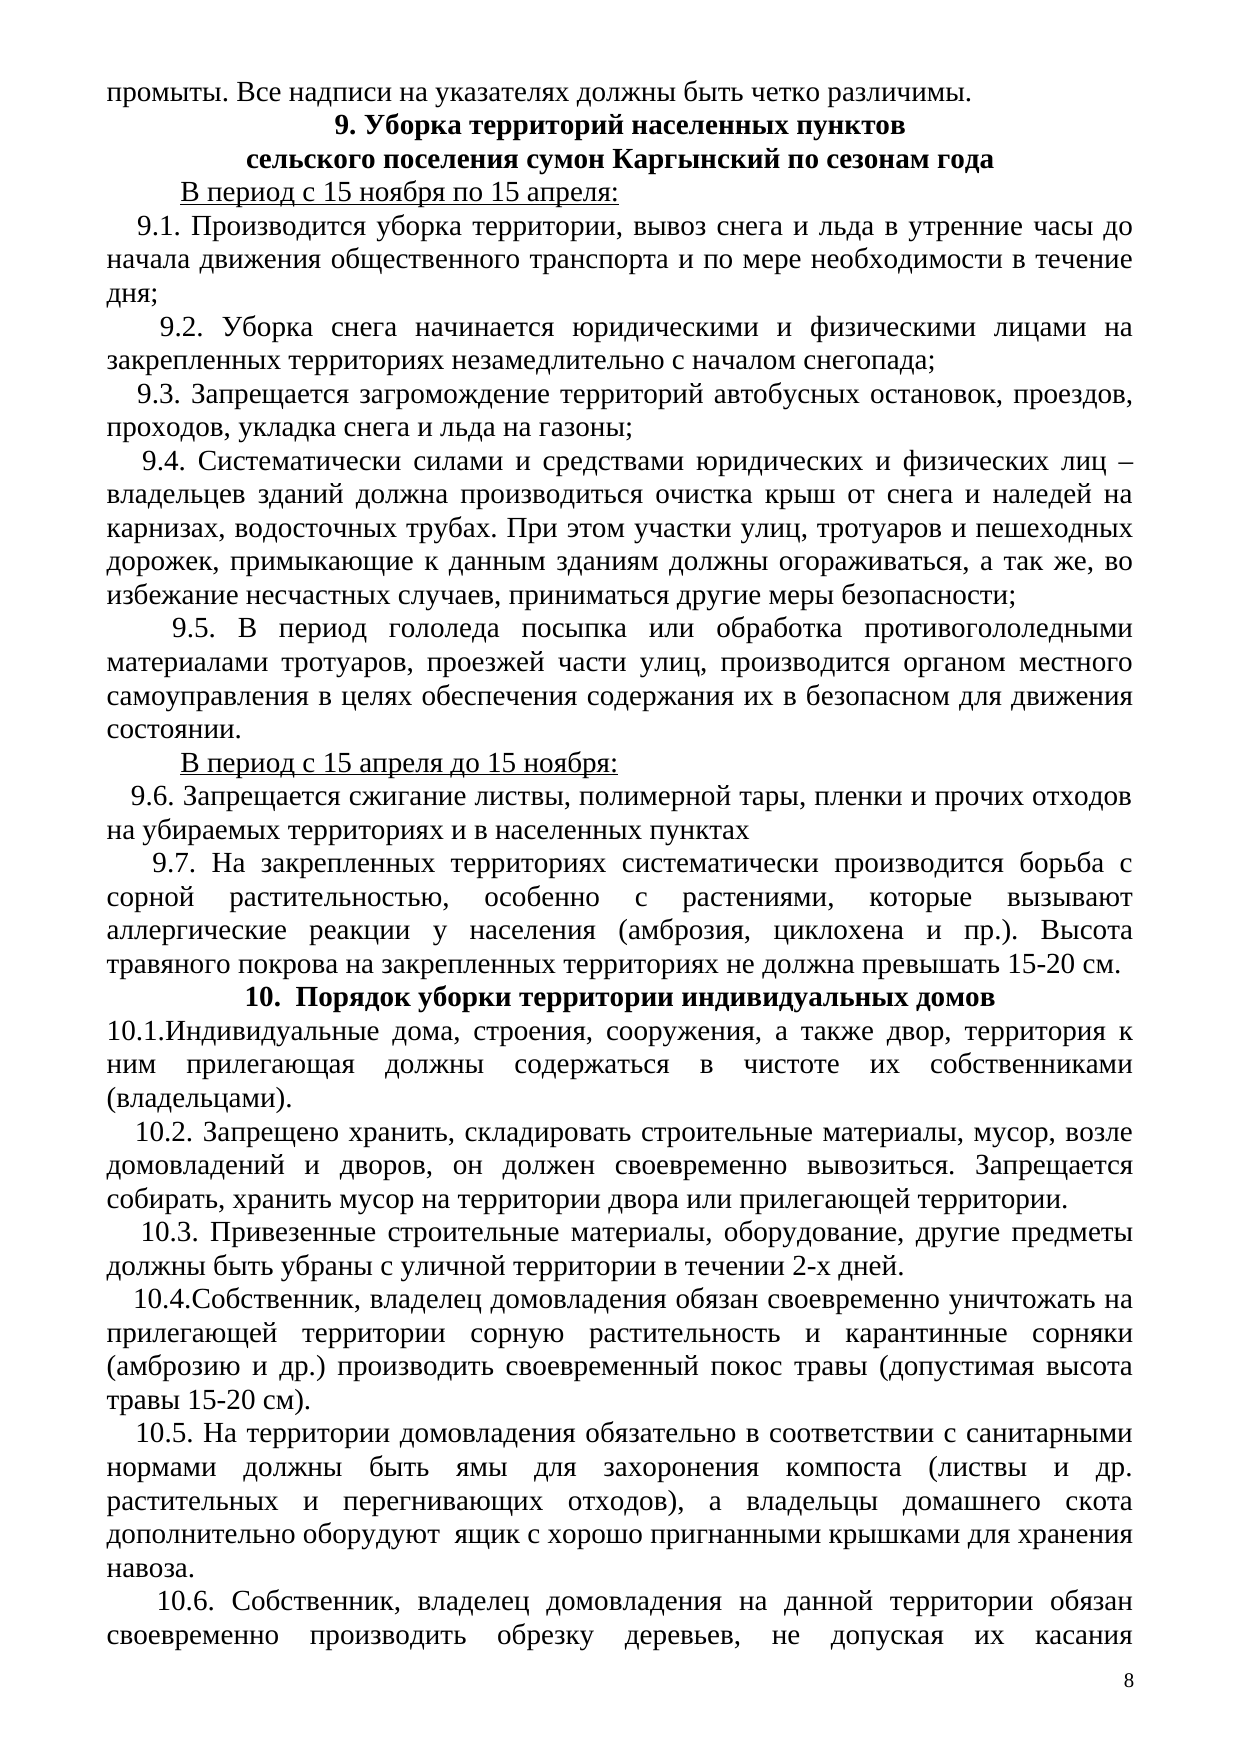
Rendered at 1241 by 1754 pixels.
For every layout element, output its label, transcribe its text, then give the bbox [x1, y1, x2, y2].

text 9. Уборка территорий населенных пунктов [106, 107, 1134, 141]
text 9.7. На закрепленных территориях систематически производится борьба с сорной растительностью, особенно с растениями, которые вызывают аллергические реакции у населения (амброзия, циклохена и пр.). Высота травяного покрова на закрепленных территориях не должна превышать 15-20 см. [106, 845, 1134, 979]
text 10. Порядок уборки территории индивидуальных домов [106, 979, 1134, 1013]
text 9.3. Запрещается загромождение территорий автобусных остановок, проездов, проходов, укладка снега и льда на газоны; [106, 376, 1134, 443]
text 10.5. На территории домовладения обязательно в соответствии с санитарными нормами должны быть ямы для захоронения компоста (листвы и др. растительных и перегнивающих отходов), а владельцы домашнего скота дополнительно оборудуют ящик с хорошо пригнанными крышками для хранения навоза. [106, 1416, 1134, 1583]
text 10.3. Привезенные строительные материалы, оборудование, другие предметы должны быть убраны с уличной территории в течении 2-х дней. [106, 1214, 1134, 1281]
text В период с 15 ноября по 15 апреля: [106, 174, 1134, 208]
text 10.2. Запрещено хранить, складировать строительные материалы, мусор, возле домовладений и дворов, он должен своевременно вывозиться. Запрещается собирать, хранить мусор на территории двора или прилегающей территории. [106, 1114, 1134, 1214]
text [106, 1583, 1134, 1650]
text 10.1.Индивидуальные дома, строения, сооружения, а также двор, территория к ним прилегающая должны содержаться в чистоте их собственниками (владельцами). [106, 1013, 1134, 1114]
text 9.1. Производится уборка территории, вывоз снега и льда в утренние часы до начала движения общественного транспорта и по мере необходимости в течение дня; [106, 208, 1134, 309]
text В период с 15 апреля до 15 ноября: [106, 745, 1134, 778]
text 9.6. Запрещается сжигание листвы, полимерной тары, пленки и прочих отходов на убираемых территориях и в населенных пунктах [106, 778, 1134, 845]
text 9.5. В период гололеда посыпка или обработка противогололедными материалами тротуаров, проезжей части улиц, производится органом местного самоуправления в целях обеспечения содержания их в безопасном для движения состоянии. [106, 611, 1134, 745]
text сельского поселения сумон Каргынский по сезонам года [106, 141, 1134, 174]
text 10.4.Собственник, владелец домовладения обязан своевременно уничтожать на прилегающей территории сорную растительность и карантинные сорняки (амброзию и др.) производить своевременный покос травы (допустимая высота травы 15-20 см). [106, 1281, 1134, 1416]
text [106, 74, 1134, 107]
text 9.2. Уборка снега начинается юридическими и физическими лицами на закрепленных территориях незамедлительно с началом снегопада; [106, 309, 1134, 376]
text 9.4. Систематически силами и средствами юридических и физических лиц – владельцев зданий должна производиться очистка крыш от снега и наледей на карнизах, водосточных трубах. При этом участки улиц, тротуаров и пешеходных дорожек, примыкающие к данным зданиям должны огораживаться, а так же, во избежание несчастных случаев, приниматься другие меры безопасности; [106, 443, 1134, 611]
